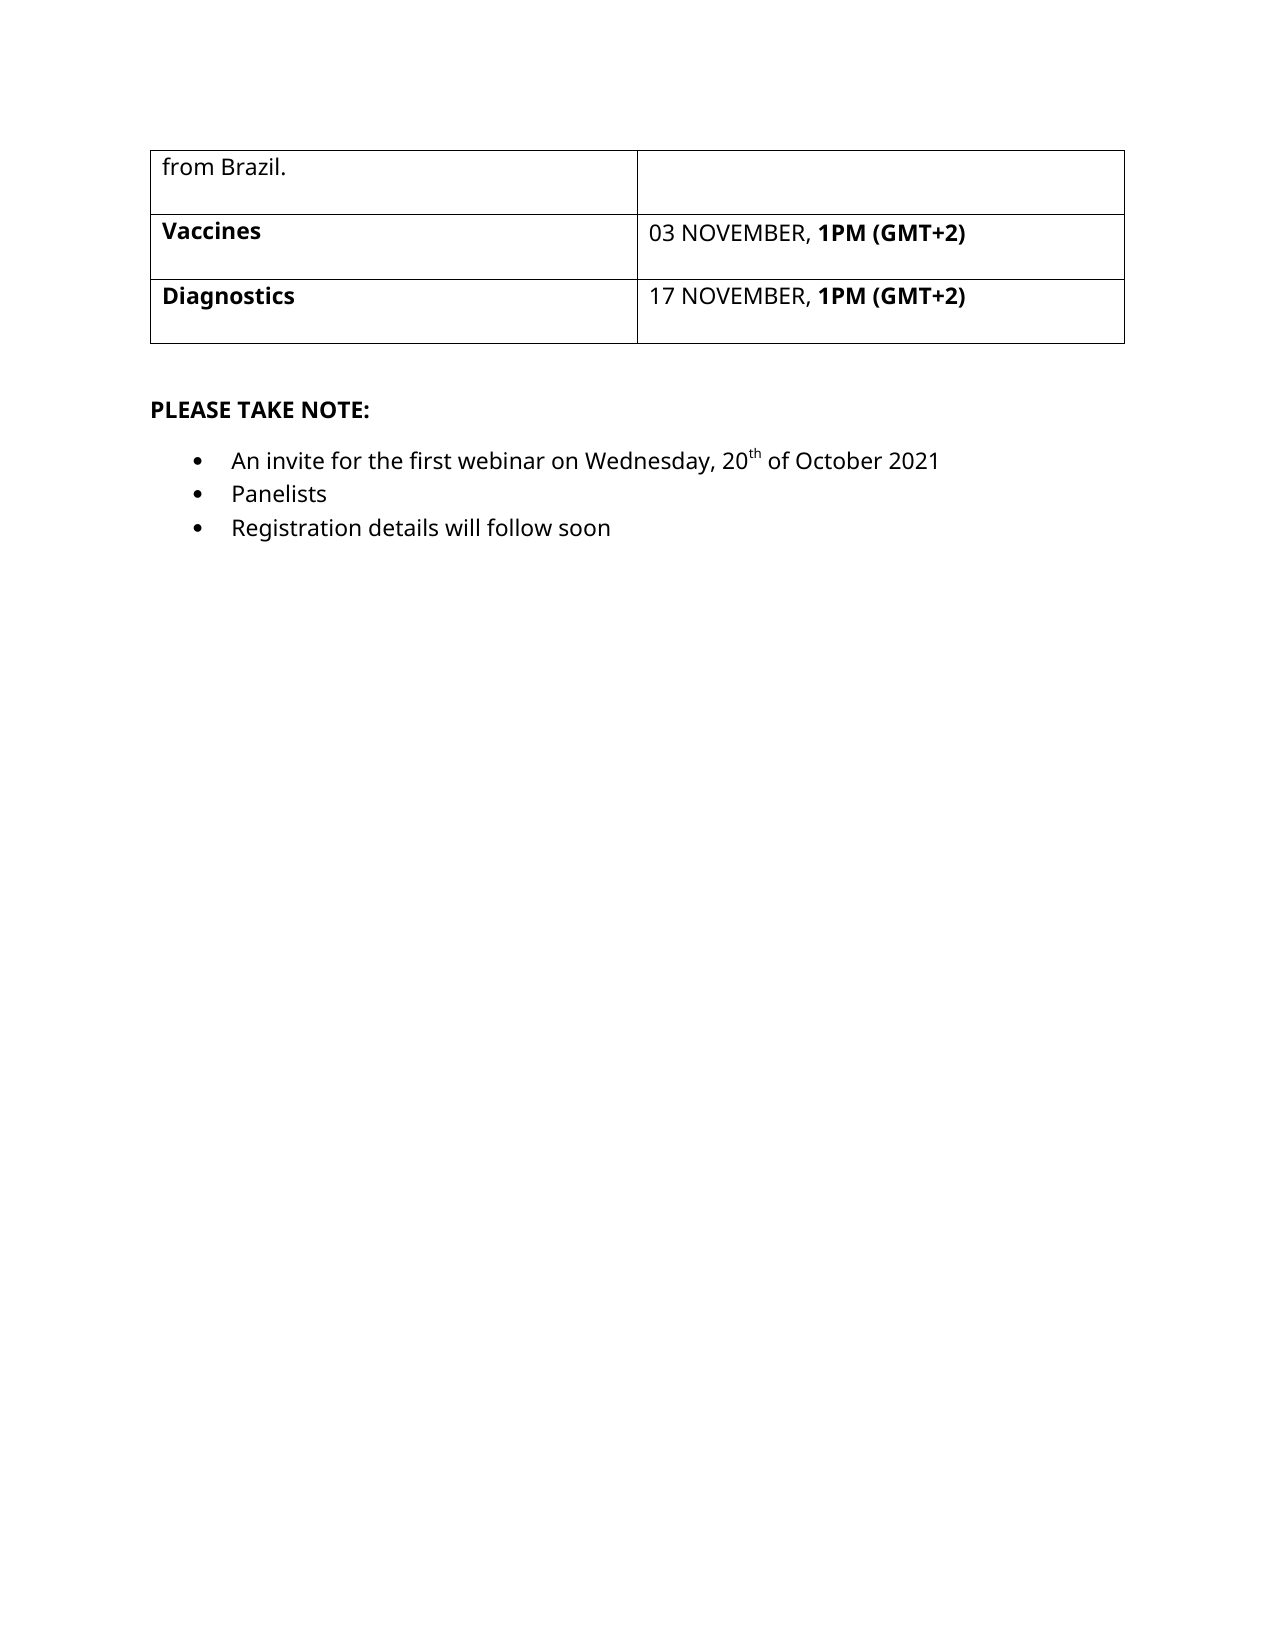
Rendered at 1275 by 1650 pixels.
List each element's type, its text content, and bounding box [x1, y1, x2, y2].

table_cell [638, 151, 1124, 213]
list Registration details will follow soon [194, 512, 1125, 543]
text PLEASE TAKE NOTE: [150, 394, 1125, 425]
table_cell Vaccines [151, 215, 637, 279]
list An invite for the first webinar on Wednesday, 20th of October 2021 [194, 444, 1125, 476]
table_cell Diagnostics [151, 280, 637, 343]
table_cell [151, 151, 637, 213]
table_cell 03 NOVEMBER, 1PM (GMT+2) [638, 215, 1124, 279]
list Panelists [194, 478, 1125, 509]
table_cell 17 NOVEMBER, 1PM (GMT+2) [638, 280, 1124, 343]
